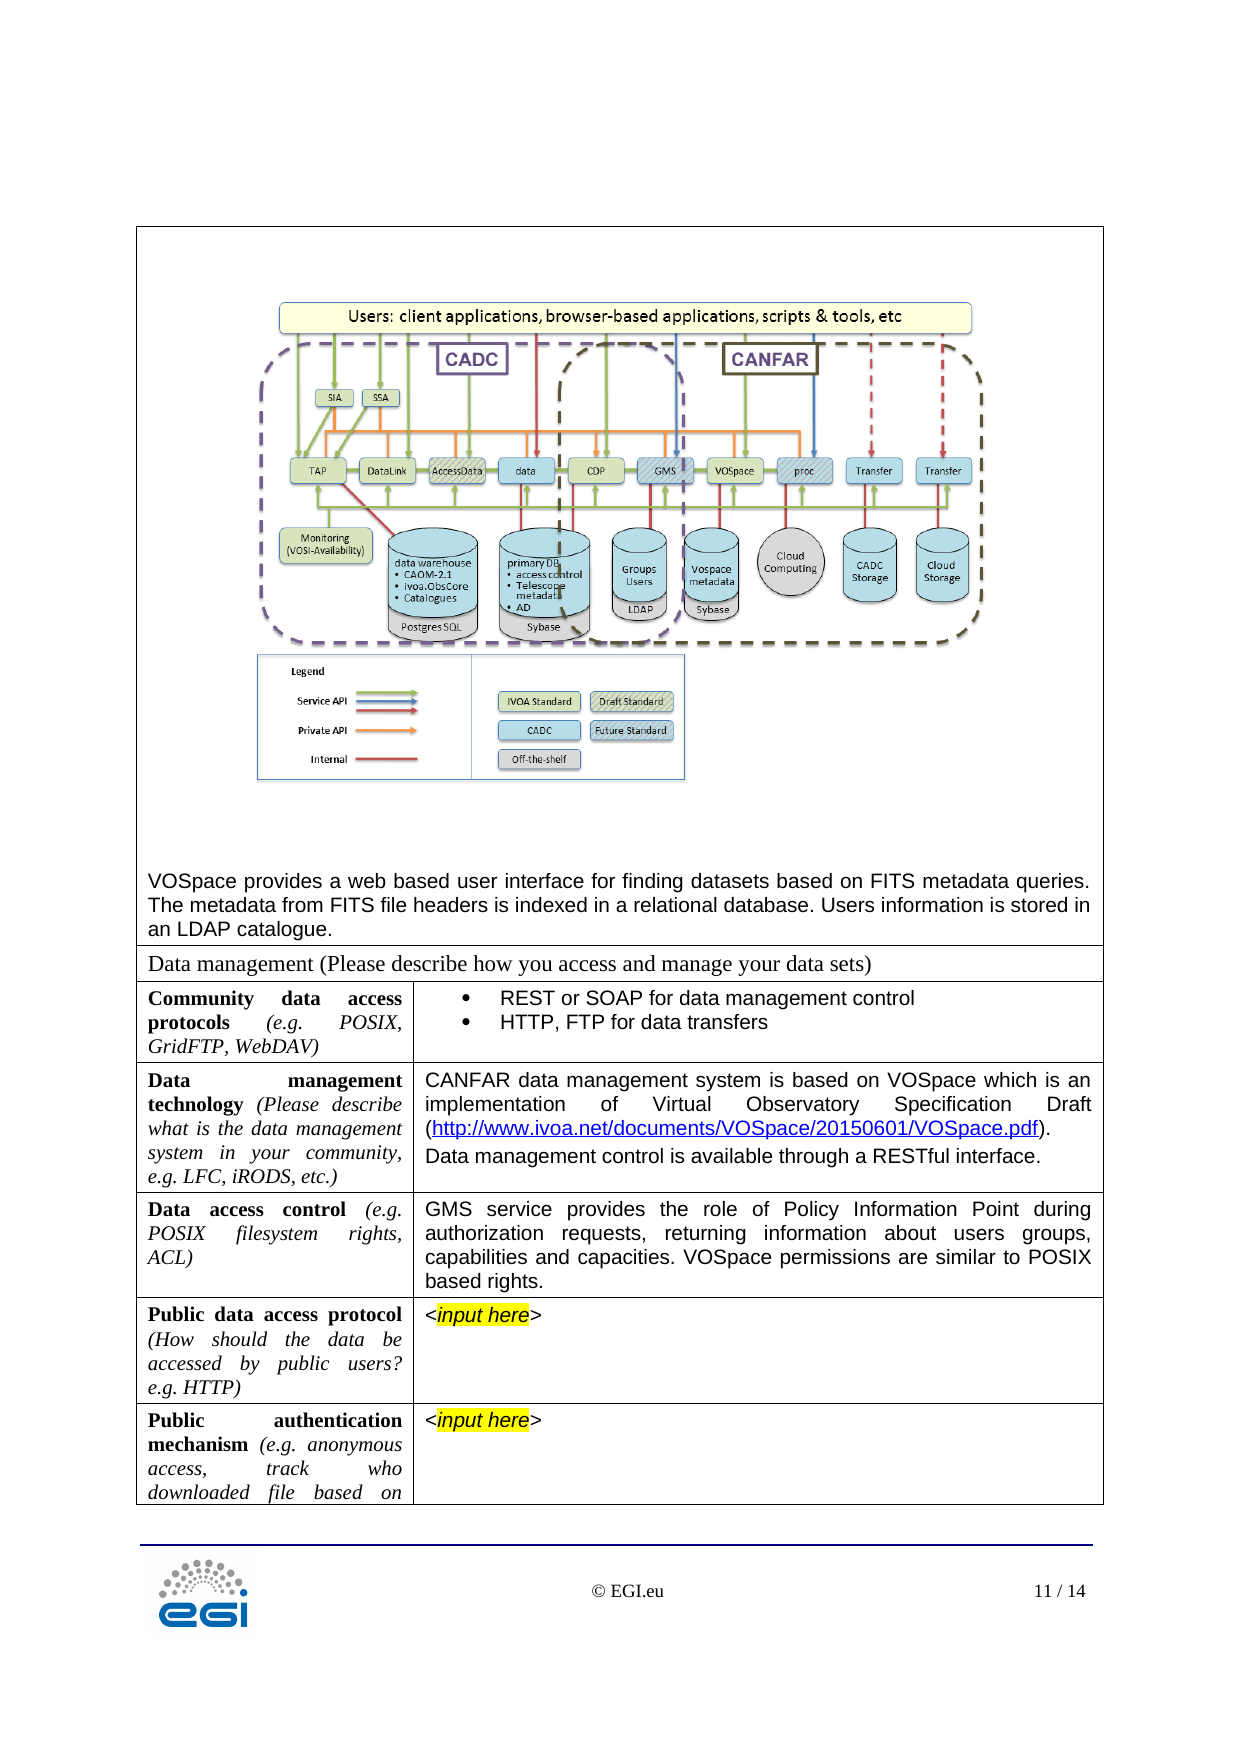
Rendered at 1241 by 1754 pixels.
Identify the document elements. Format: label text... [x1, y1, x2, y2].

table_cell Data access control (e.g. POSIX filesystem rights, ACL) [137, 1193, 413, 1297]
table_cell Data management (Please describe how you access and manage your data sets) [137, 946, 1103, 981]
table_cell <input here> [414, 1298, 1103, 1403]
picture [147, 1549, 258, 1638]
table_cell REST or SOAP for data management control HTTP, FTP for data transfers [414, 982, 1103, 1062]
table_cell Community data access protocols (e.g. POSIX, GridFTP, WebDAV) [137, 982, 413, 1062]
table_cell <input here> [414, 1404, 1103, 1504]
table_cell Public data access protocol (How should the data be accessed by public users? e.g. HTTP) [137, 1298, 413, 1403]
table_cell GMS service provides the role of Policy Information Point during authorization requests, returning information about users groups, capabilities and capacities. VOSpace permissions are similar to POSIX based rights. [414, 1193, 1103, 1297]
table_cell Data management technology (Please describe what is the data management system in your community, e.g. LFC, iRODS, etc.) [137, 1063, 413, 1192]
table_cell CANFAR data management system is based on VOSpace which is an implementation of Virtual Observatory Specification Draft (http://www.ivoa.net/documents/VOSpace/20150601/VOSpace.pdf). Data management control is available through a RESTful interface. [414, 1063, 1103, 1192]
table_cell Public authentication mechanism (e.g. anonymous access, track who downloaded file based on X.509 certs) [137, 1404, 413, 1504]
